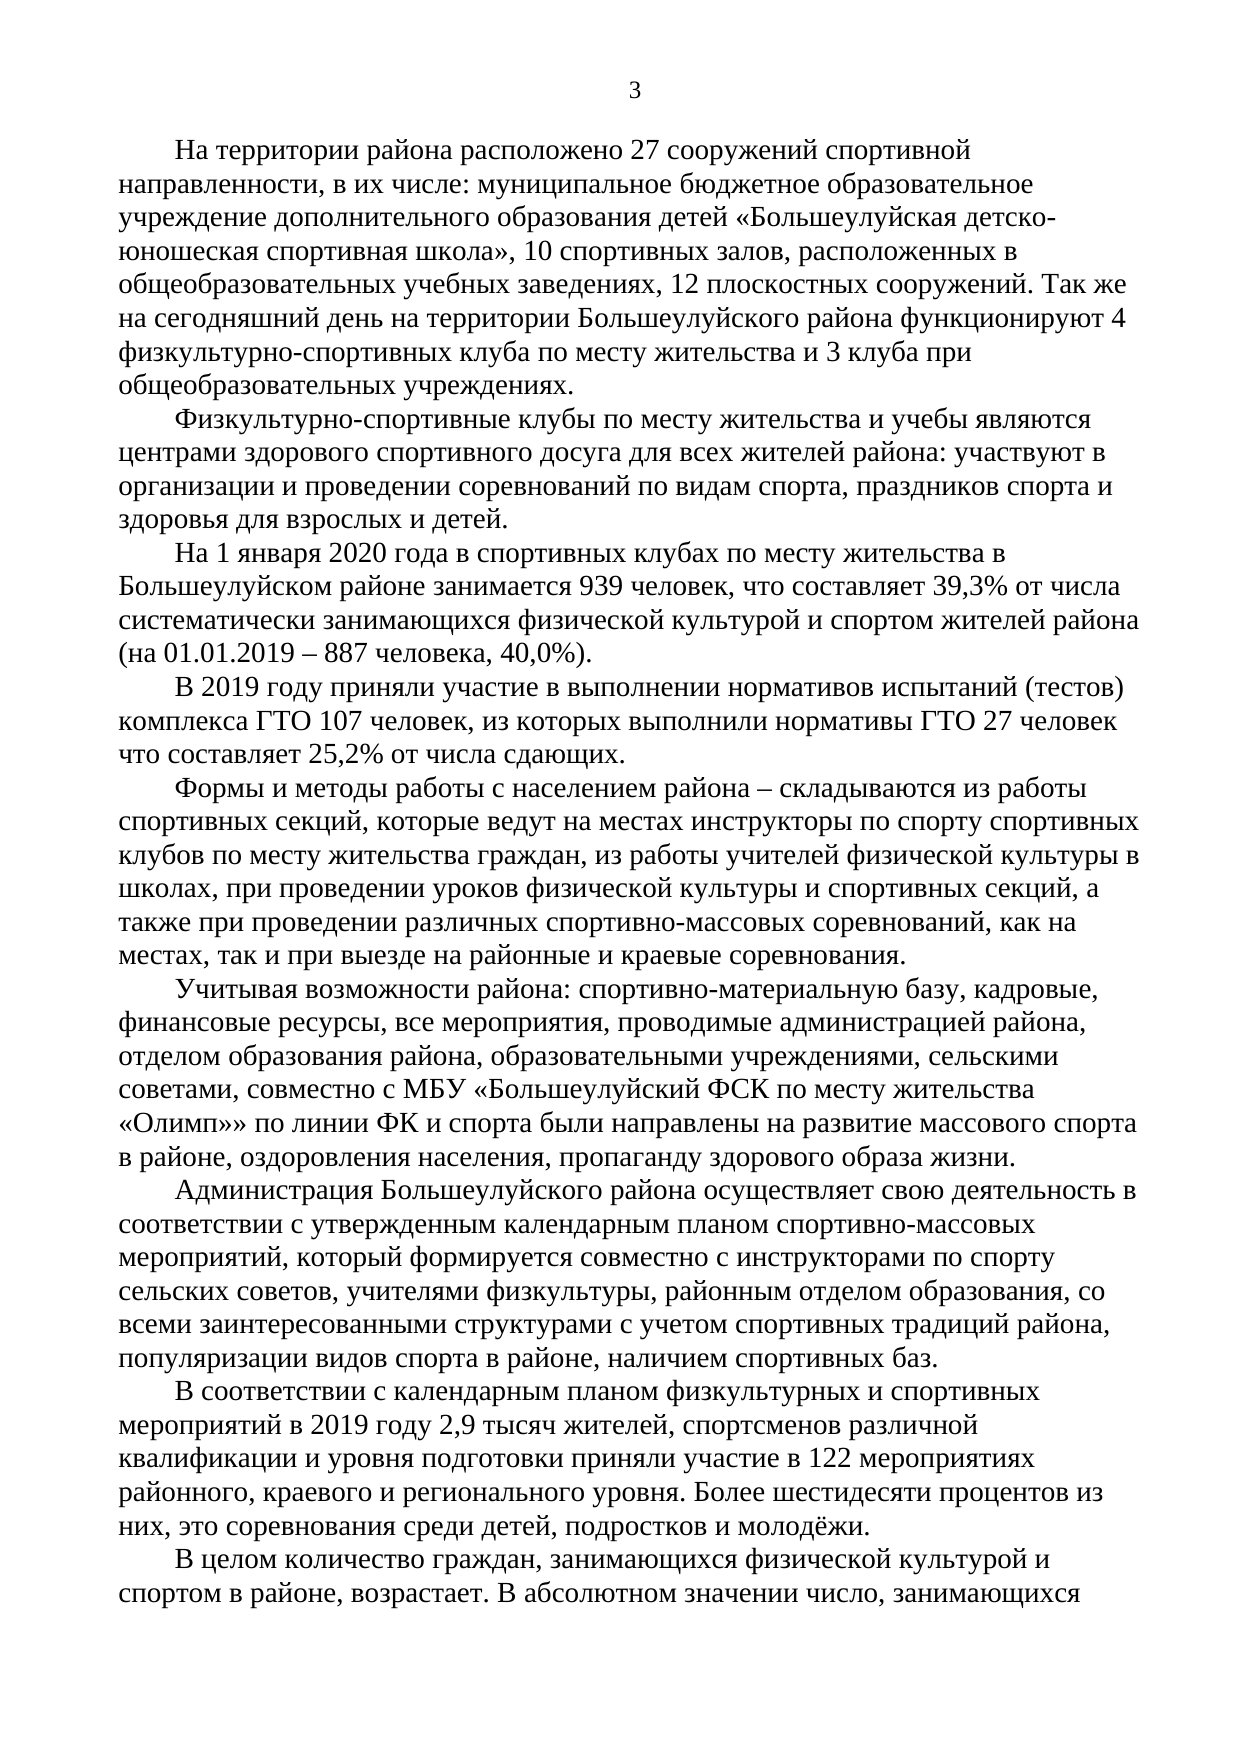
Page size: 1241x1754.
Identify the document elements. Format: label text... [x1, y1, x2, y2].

text В соответствии с календарным планом физкультурных и спортивных мероприятий в 2019 году 2,9 тысяч жителей, спортсменов различной квалификации и уровня подготовки приняли участие в 122 мероприятиях районного, краевого и регионального уровня. Более шестидесяти процентов из них, это соревнования среди детей, подростков и молодёжи. [118, 1373, 1152, 1541]
text Администрация Большеулуйского района осуществляет свою деятельность в соответствии с утвержденным календарным планом спортивно-массовых мероприятий, который формируется совместно с инструкторами по спорту сельских советов, учителями физкультуры, районным отделом образования, со всеми заинтересованными структурами с учетом спортивных традиций района, популяризации видов спорта в районе, наличием спортивных баз. [118, 1172, 1152, 1373]
text Формы и методы работы с населением района – складываются из работы спортивных секций, которые ведут на местах инструкторы по спорту спортивных клубов по месту жительства граждан, из работы учителей физической культуры в школах, при проведении уроков физической культуры и спортивных секций, а также при проведении различных спортивно-массовых соревнований, как на местах, так и при выезде на районные и краевые соревнования. [118, 770, 1152, 971]
text На территории района расположено 27 сооружений спортивной направленности, в их числе: муниципальное бюджетное образовательное учреждение дополнительного образования детей «Большеулуйская детско-юношеская спортивная школа», 10 спортивных залов, расположенных в общеобразовательных учебных заведениях, 12 плоскостных сооружений. Так же на сегодняшний день на территории Большеулуйского района функционируют 4 физкультурно-спортивных клуба по месту жительства и 3 клуба при общеобразовательных учреждениях. [118, 132, 1152, 401]
text На 1 января 2020 года в спортивных клубах по месту жительства в Большеулуйском районе занимается 939 человек, что составляет 39,3% от числа систематически занимающихся физической культурой и спортом жителей района (на 01.01.2019 – 887 человека, 40,0%). [118, 535, 1152, 669]
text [118, 1541, 1152, 1608]
text Учитывая возможности района: спортивно-материальную базу, кадровые, финансовые ресурсы, все мероприятия, проводимые администрацией района, отделом образования района, образовательными учреждениями, сельскими советами, совместно с МБУ «Большеулуйский ФСК по месту жительства «Олимп»» по линии ФК и спорта были направлены на развитие массового спорта в районе, оздоровления населения, пропаганду здорового образа жизни. [118, 971, 1152, 1172]
text Физкультурно-спортивные клубы по месту жительства и учебы являются центрами здорового спортивного досуга для всех жителей района: участвуют в организации и проведении соревнований по видам спорта, праздников спорта и здоровья для взрослых и детей. [118, 401, 1152, 535]
text В 2019 году приняли участие в выполнении нормативов испытаний (тестов) комплекса ГТО 107 человек, из которых выполнили нормативы ГТО 27 человек что составляет 25,2% от числа сдающих. [118, 669, 1152, 770]
